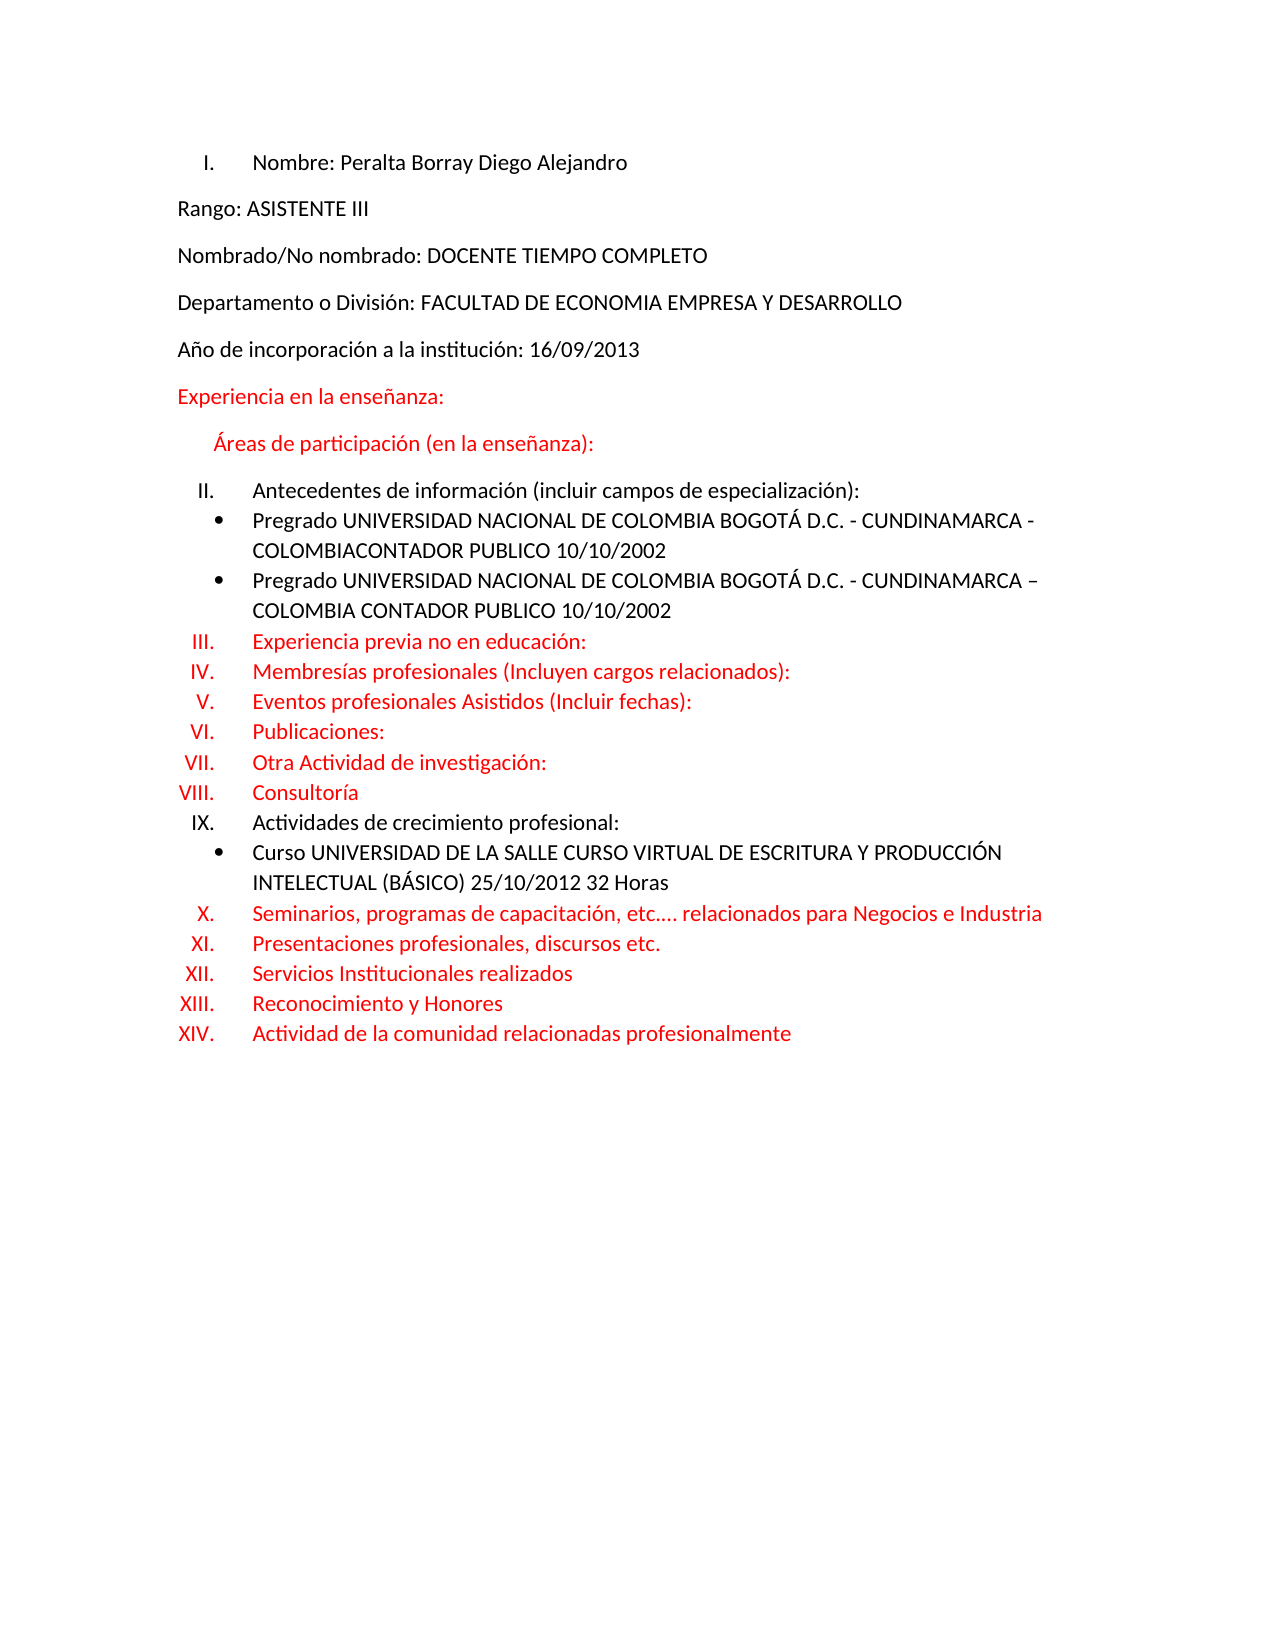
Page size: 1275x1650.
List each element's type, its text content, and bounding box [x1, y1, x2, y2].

text Rango: ASISTENTE III [177, 194, 1098, 222]
list Actividad de la comunidad relacionadas profesionalmente [215, 1019, 1098, 1047]
list Membresías profesionales (Incluyen cargos relacionados): [215, 657, 1098, 685]
list Pregrado UNIVERSIDAD NACIONAL DE COLOMBIA BOGOTÁ D.C. - CUNDINAMARCA - COLOMBIACONTADOR PUBLICO 10/10/2002 [215, 506, 1098, 564]
list Publicaciones: [215, 717, 1098, 745]
text Nombrado/No nombrado: DOCENTE TIEMPO COMPLETO [177, 241, 1098, 269]
list Reconocimiento y Honores [215, 989, 1098, 1017]
list Presentaciones profesionales, discursos etc. [215, 929, 1098, 957]
list Seminarios, programas de capacitación, etc.… relacionados para Negocios e Industria [215, 899, 1098, 927]
list Nombre: Peralta Borray Diego Alejandro [215, 148, 1098, 176]
list Curso UNIVERSIDAD DE LA SALLE CURSO VIRTUAL DE ESCRITURA Y PRODUCCIÓN INTELECTUAL (BÁSICO) 25/10/2012 32 Horas [215, 838, 1098, 896]
list Otra Actividad de investigación: [215, 748, 1098, 776]
list Experiencia previa no en educación: [215, 627, 1098, 655]
list Eventos profesionales Asistidos (Incluir fechas): [215, 687, 1098, 715]
list Pregrado UNIVERSIDAD NACIONAL DE COLOMBIA BOGOTÁ D.C. - CUNDINAMARCA – COLOMBIA CONTADOR PUBLICO 10/10/2002 [215, 566, 1098, 624]
text Departamento o División: FACULTAD DE ECONOMIA EMPRESA Y DESARROLLO [177, 288, 1098, 316]
text Áreas de participación (en la enseñanza): [177, 429, 1098, 457]
list Consultoría [215, 778, 1098, 806]
text Experiencia en la enseñanza: [177, 382, 1098, 410]
list Actividades de crecimiento profesional: [215, 808, 1098, 836]
text Año de incorporación a la institución: 16/09/2013 [177, 335, 1098, 363]
list Antecedentes de información (incluir campos de especialización): [215, 476, 1098, 504]
list Servicios Institucionales realizados [215, 959, 1098, 987]
